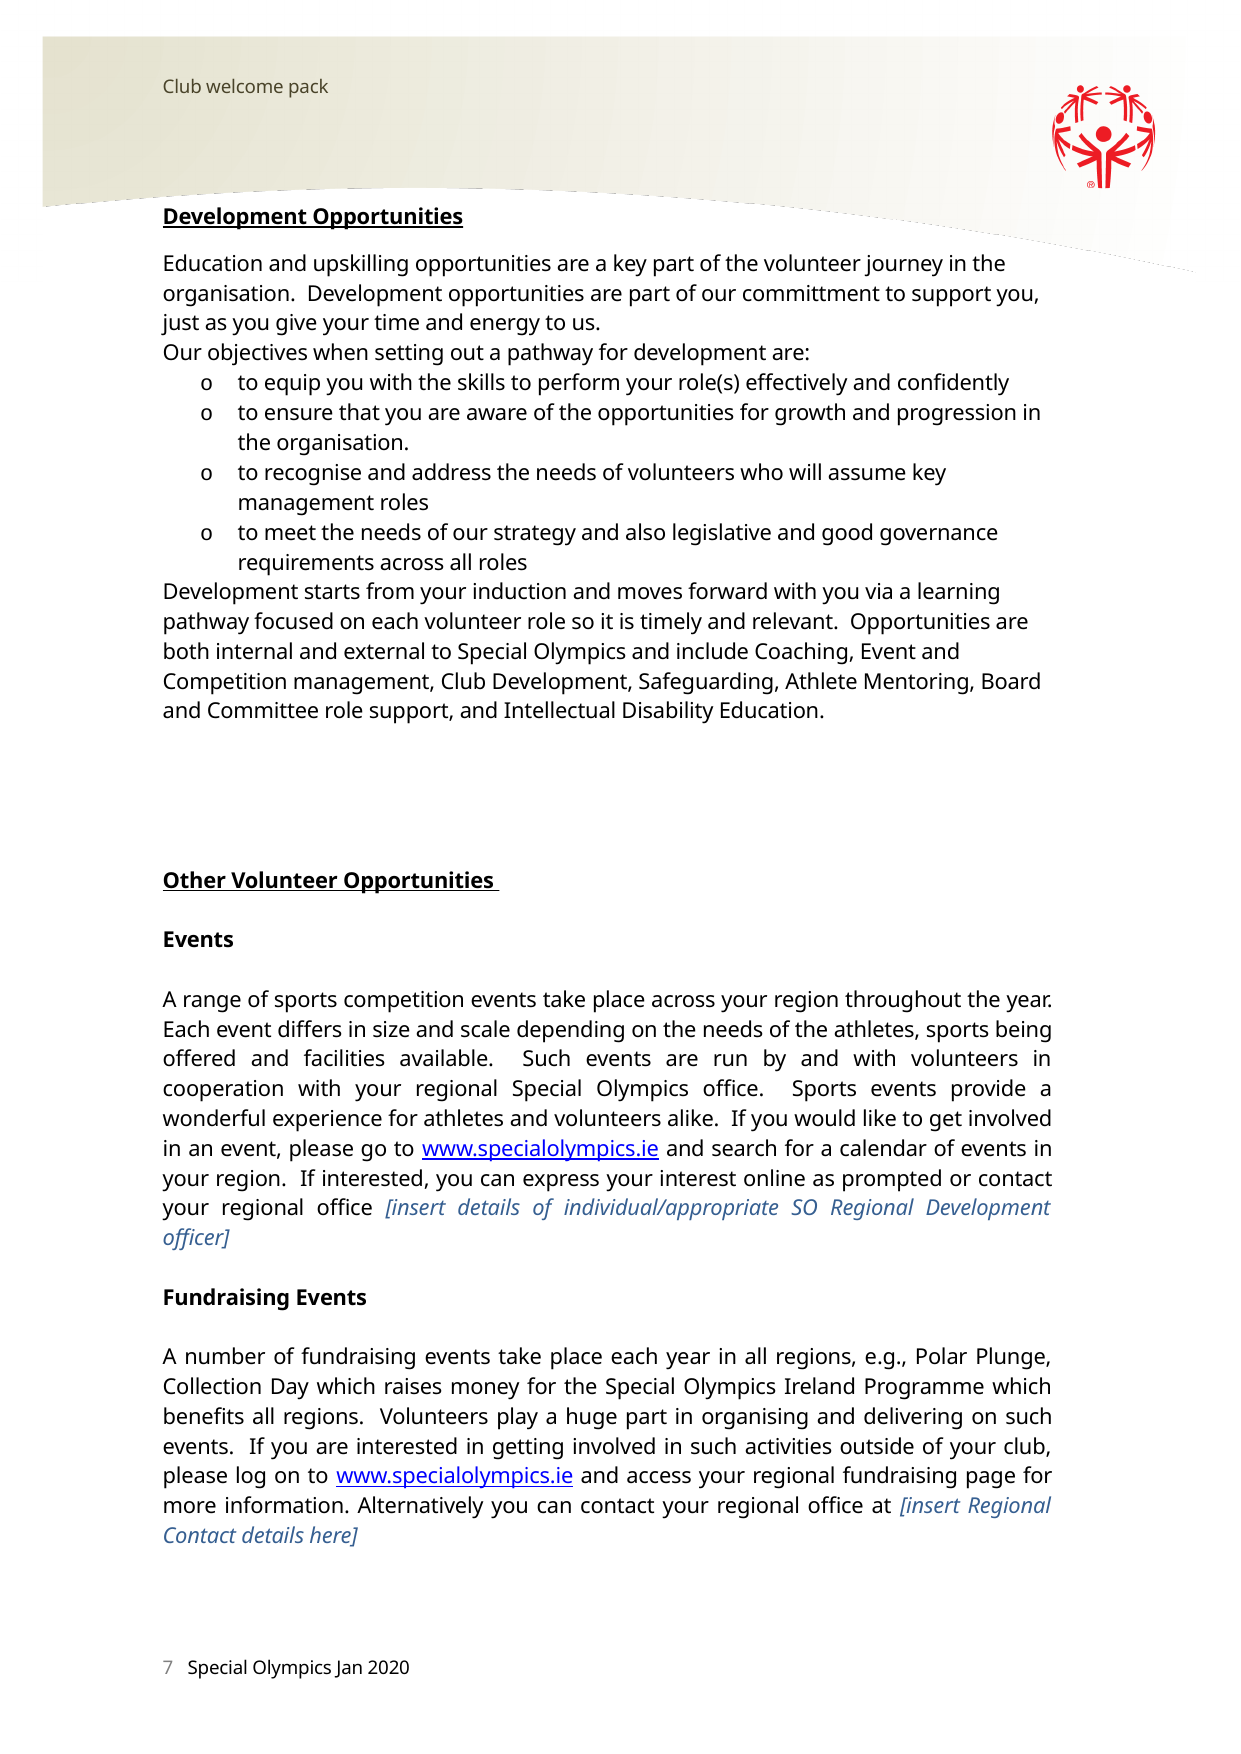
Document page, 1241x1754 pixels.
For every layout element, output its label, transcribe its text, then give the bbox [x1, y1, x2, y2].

text A number of fundraising events take place each year in all regions, e.g., Polar Plunge, Collection Day which raises money for the Special Olympics Ireland Programme which benefits all regions. Volunteers play a huge part in organising and delivering on such events. If you are interested in getting involved in such activities outside of your club, please log on to www.specialolympics.ie and access your regional fundraising page for more information. Alternatively you can contact your regional office at [insert Regional Contact details here] [162, 1341, 1053, 1550]
list to ensure that you are aware of the opportunities for growth and progression in the organisation. [200, 397, 1053, 457]
picture [1, 0, 1241, 282]
text Fundraising Events [162, 1282, 1053, 1311]
text Our objectives when setting out a pathway for development are: [162, 337, 1053, 367]
text Education and upskilling opportunities are a key part of the volunteer journey in the organisation. Development opportunities are part of our committment to support you, just as you give your time and energy to us. [162, 248, 1053, 337]
text Events [162, 924, 1053, 954]
text Other Volunteer Opportunities [162, 864, 1053, 894]
list to equip you with the skills to perform your role(s) effectively and confidently [200, 367, 1053, 397]
text A range of sports competition events take place across your region throughout the year. Each event differs in size and scale depending on the needs of the athletes, sports being offered and facilities available. Such events are run by and with volunteers in cooperation with your regional Special Olympics office. Sports events provide a wonderful experience for athletes and volunteers alike. If you would like to get involved in an event, please go to www.specialolympics.ie and search for a calendar of events in your region. If interested, you can express your interest online as prompted or contact your regional office [insert details of individual/appropriate SO Regional Development officer] [162, 984, 1053, 1252]
list to recognise and address the needs of volunteers who will assume key management roles [200, 457, 1053, 516]
text Development Opportunities [162, 198, 1053, 231]
text Development starts from your induction and moves forward with you via a learning pathway focused on each volunteer role so it is timely and relevant. Opportunities are both internal and external to Special Olympics and include Coaching, Event and Competition management, Club Development, Safeguarding, Athlete Mentoring, Board and Committee role support, and Intellectual Disability Education. [162, 576, 1053, 725]
list to meet the needs of our strategy and also legislative and good governance requirements across all roles [200, 516, 1053, 576]
